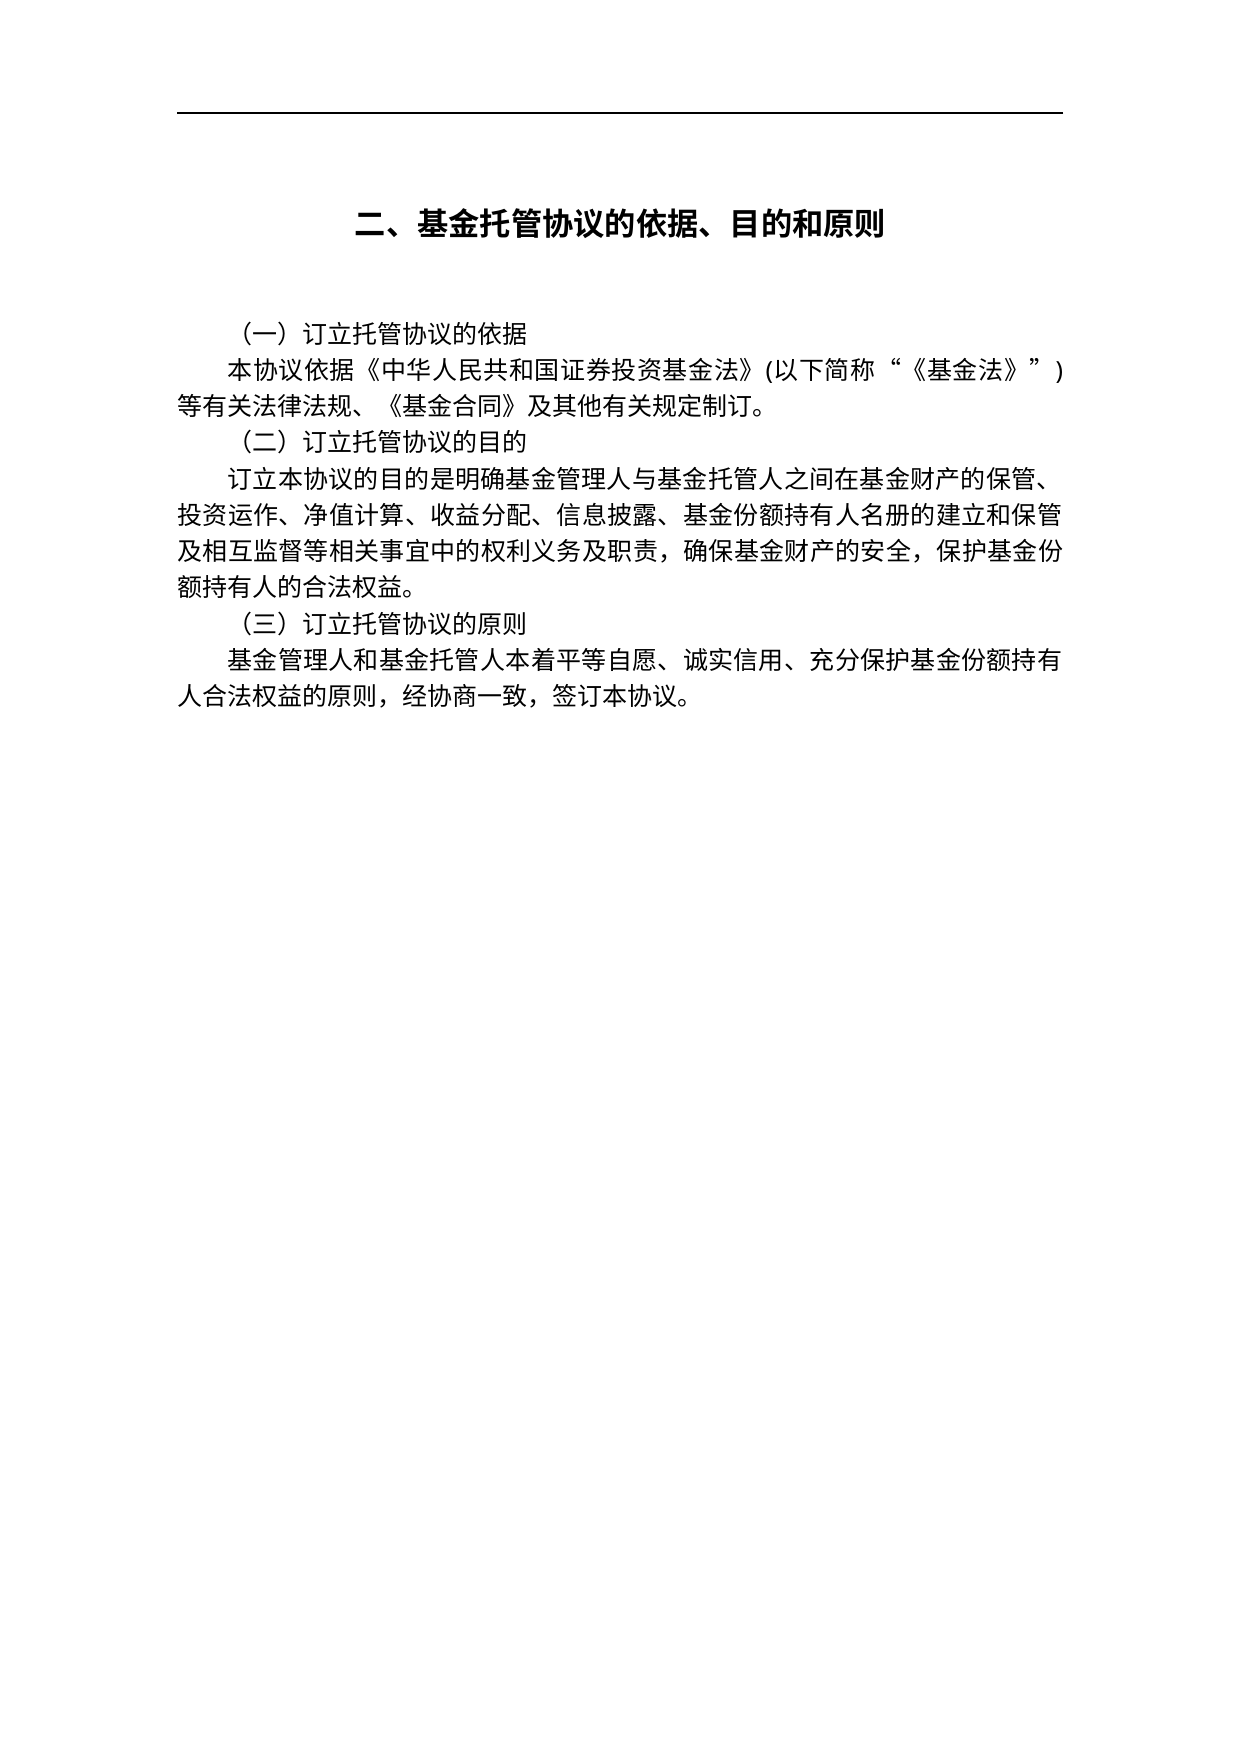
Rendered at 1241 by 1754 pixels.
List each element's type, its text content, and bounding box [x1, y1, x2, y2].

text （一）订立托管协议的依据 [177, 314, 1063, 350]
text 基金管理人和基金托管人本着平等自愿、诚实信用、充分保护基金份额持有人合法权益的原则，经协商一致，签订本协议。 [177, 640, 1063, 713]
text （二）订立托管协议的目的 [177, 423, 1063, 459]
subtitle 二、基金托管协议的依据、目的和原则 [177, 189, 1063, 254]
text 订立本协议的目的是明确基金管理人与基金托管人之间在基金财产的保管、投资运作、净值计算、收益分配、信息披露、基金份额持有人名册的建立和保管及相互监督等相关事宜中的权利义务及职责，确保基金财产的安全，保护基金份额持有人的合法权益。 [177, 459, 1063, 604]
text （三）订立托管协议的原则 [177, 604, 1063, 640]
text 本协议依据《中华人民共和国证券投资基金法》(以下简称“《基金法》”)等有关法律法规、《基金合同》及其他有关规定制订。 [177, 350, 1063, 423]
